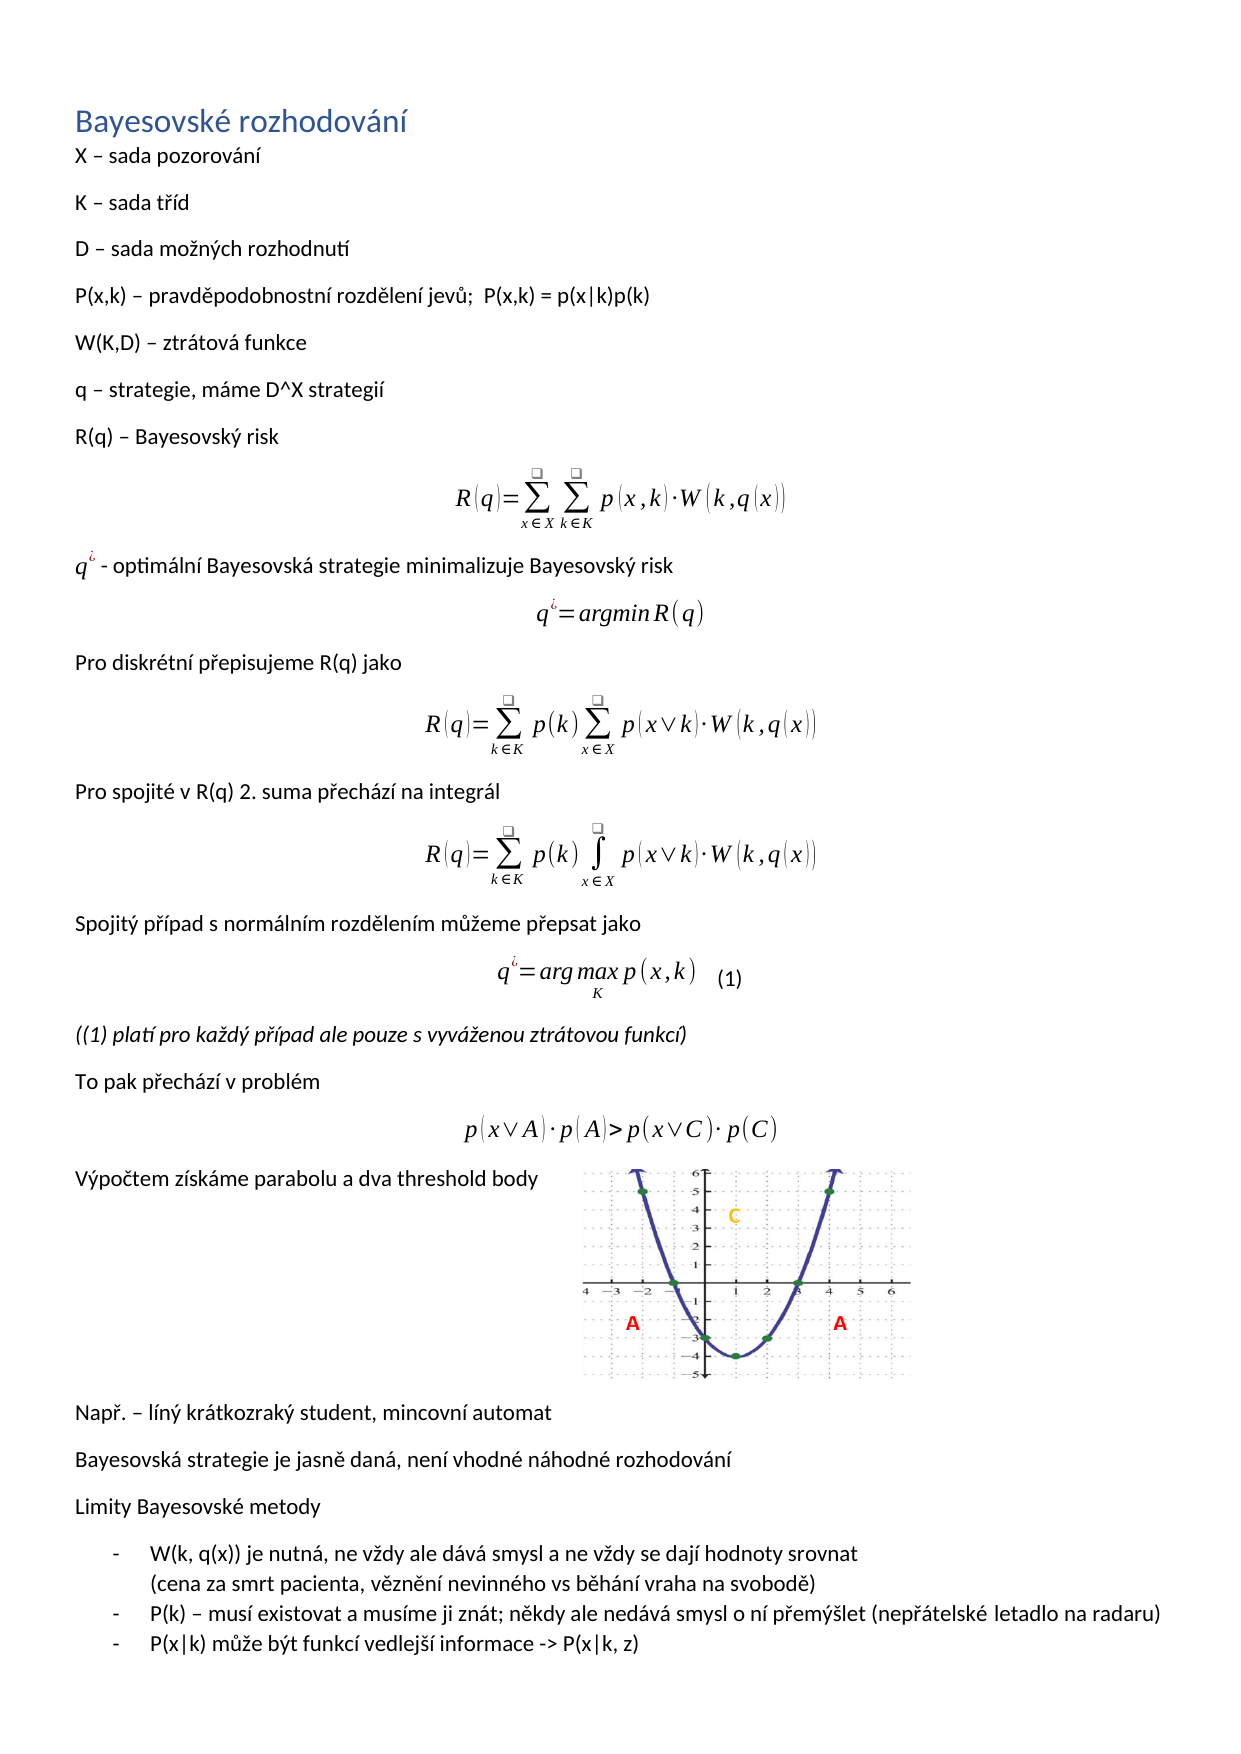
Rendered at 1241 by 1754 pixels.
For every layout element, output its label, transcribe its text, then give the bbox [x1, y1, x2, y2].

text Pro spojité v R(q) 2. suma přechází na integrál [75, 777, 1165, 805]
list P(x|k) může být funkcí vedlejší informace -> P(x|k, z) [112, 1629, 1165, 1657]
text To pak přechází v problém [75, 1067, 1165, 1095]
list W(k, q(x)) je nutná, ne vždy ale dává smysl a ne vždy se dají hodnoty srovnat (cena za smrt pacienta, věznění nevinného vs běhání vraha na svobodě) [112, 1539, 1165, 1597]
text Bayesovská strategie je jasně daná, není vhodné náhodné rozhodování [75, 1445, 1165, 1473]
text Pro diskrétní přepisujeme R(q) jako [75, 648, 1165, 676]
text q – strategie, máme D^X strategií [75, 375, 1165, 403]
text ((1) platí pro každý případ ale pouze s vyváženou ztrátovou funkcí) [75, 1020, 1165, 1048]
text X – sada pozorování [75, 141, 1165, 169]
text Výpočtem získáme parabolu a dva threshold body [75, 1164, 1165, 1192]
text P(x,k) – pravděpodobnostní rozdělení jevů; P(x,k) = p(x|k)p(k) [75, 281, 1165, 309]
list P(k) – musí existovat a musíme ji znát; někdy ale nedává smysl o ní přemýšlet (nepřátelské letadlo na radaru) [112, 1599, 1165, 1627]
text - optimální Bayesovská strategie minimalizuje Bayesovský risk [75, 551, 1165, 580]
text Např. – líný krátkozraký student, mincovní automat [75, 1398, 1165, 1426]
text R(q) – Bayesovský risk [75, 422, 1165, 450]
text Limity Bayesovské metody [75, 1492, 1165, 1520]
text Spojitý případ s normálním rozdělením můžeme přepsat jako [75, 909, 1165, 937]
subtitle Bayesovské rozhodování [75, 100, 1165, 141]
text D – sada možných rozhodnutí [75, 234, 1165, 262]
text W(K,D) – ztrátová funkce [75, 328, 1165, 356]
picture [578, 1166, 917, 1381]
text K – sada tříd [75, 188, 1165, 216]
text (1) [75, 956, 1165, 1001]
